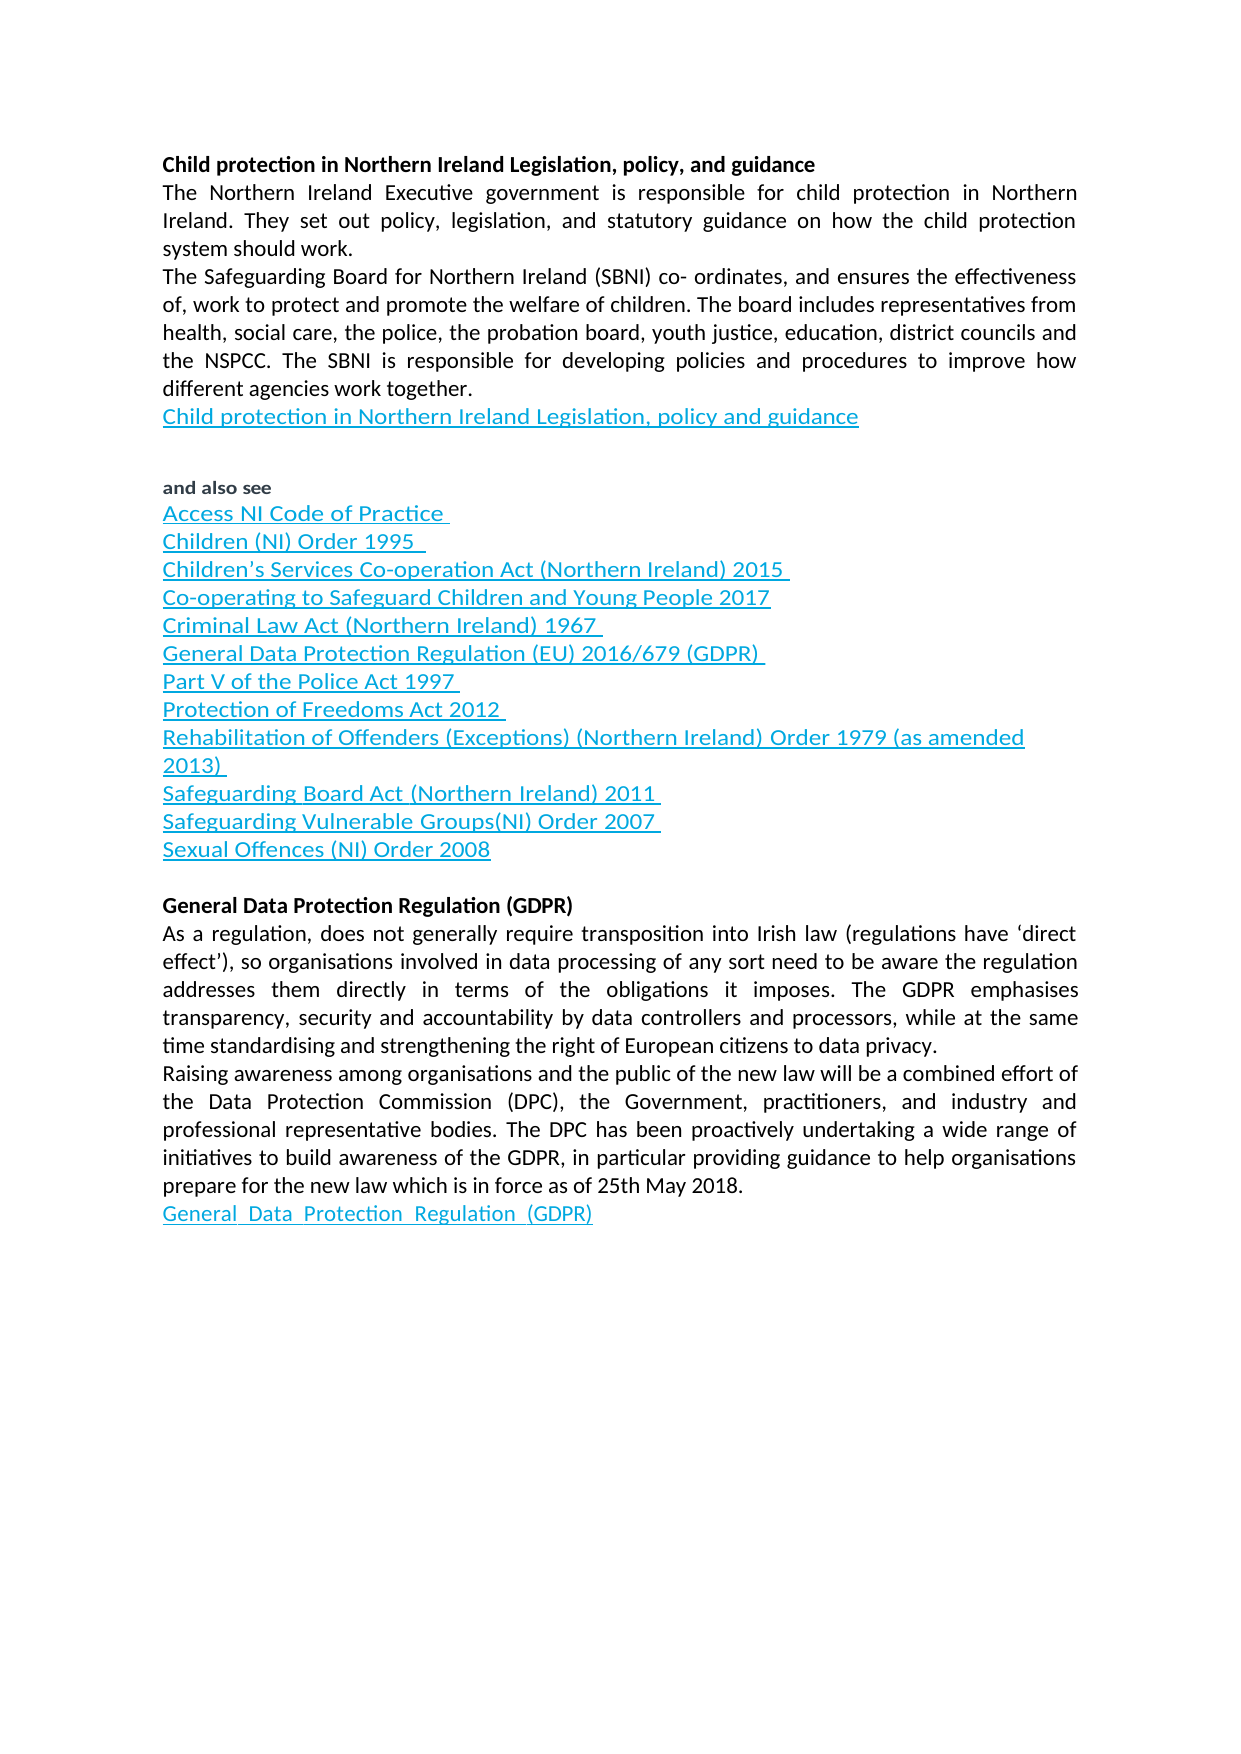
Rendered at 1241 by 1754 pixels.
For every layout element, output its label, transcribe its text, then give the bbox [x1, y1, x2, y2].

text The Northern Ireland Executive government is responsible for child protection in Northern Ireland. They set out policy, legislation, and statutory guidance on how the child protection system should work. [162, 178, 1078, 262]
text Safeguarding Vulnerable Groups(NI) Order 2007 [162, 807, 1028, 835]
text Rehabilitation of Offenders (Exceptions) (Northern Ireland) Order 1979 (as amended 2013) [162, 723, 1028, 779]
text Protection of Freedoms Act 2012 [162, 695, 1006, 723]
subtitle Child protection in Northern Ireland Legislation, policy, and guidance [162, 150, 1090, 178]
text Child protection in Northern Ireland Legislation, policy and guidance [162, 402, 1090, 430]
text The Safeguarding Board for Northern Ireland (SBNI) co- ordinates, and ensures the effectiveness of, work to protect and promote the welfare of children. The board includes representatives from health, social care, the police, the probation board, youth justice, education, district councils and the NSPCC. The SBNI is responsible for developing policies and procedures to improve how different agencies work together. [162, 262, 1078, 402]
text Co-operating to Safeguard Children and Young People 2017 [162, 583, 955, 611]
text and also see [162, 476, 1090, 499]
text As a regulation, does not generally require transposition into Irish law (regulations have ‘direct effect’), so organisations involved in data processing of any sort need to be aware the regulation addresses them directly in terms of the obligations it imposes. The GDPR emphasises transparency, security and accountability by data controllers and processors, while at the same time standardising and strengthening the right of European citizens to data privacy. [162, 919, 1078, 1059]
text Safeguarding Board Act (Northern Ireland) 2011 [162, 779, 1028, 807]
text Access NI Code of Practice [162, 499, 1090, 527]
text General Data Protection Regulation (GDPR) [162, 1199, 1090, 1227]
text Sexual Offences (NI) Order 2008 [162, 835, 1028, 863]
text Children (NI) Order 1995 [162, 527, 955, 555]
subtitle General Data Protection Regulation (GDPR) [162, 891, 1090, 919]
text Criminal Law Act (Northern Ireland) 1967 [162, 611, 1090, 639]
text Children’s Services Co-operation Act (Northern Ireland) 2015 [162, 555, 955, 583]
text Raising awareness among organisations and the public of the new law will be a combined effort of the Data Protection Commission (DPC), the Government, practitioners, and industry and professional representative bodies. The DPC has been proactively undertaking a wide range of initiatives to build awareness of the GDPR, in particular providing guidance to help organisations prepare for the new law which is in force as of 25th May 2018. [162, 1059, 1078, 1199]
text Part V of the Police Act 1997 [162, 667, 1006, 695]
text General Data Protection Regulation (EU) 2016/679 (GDPR) [162, 639, 1006, 667]
